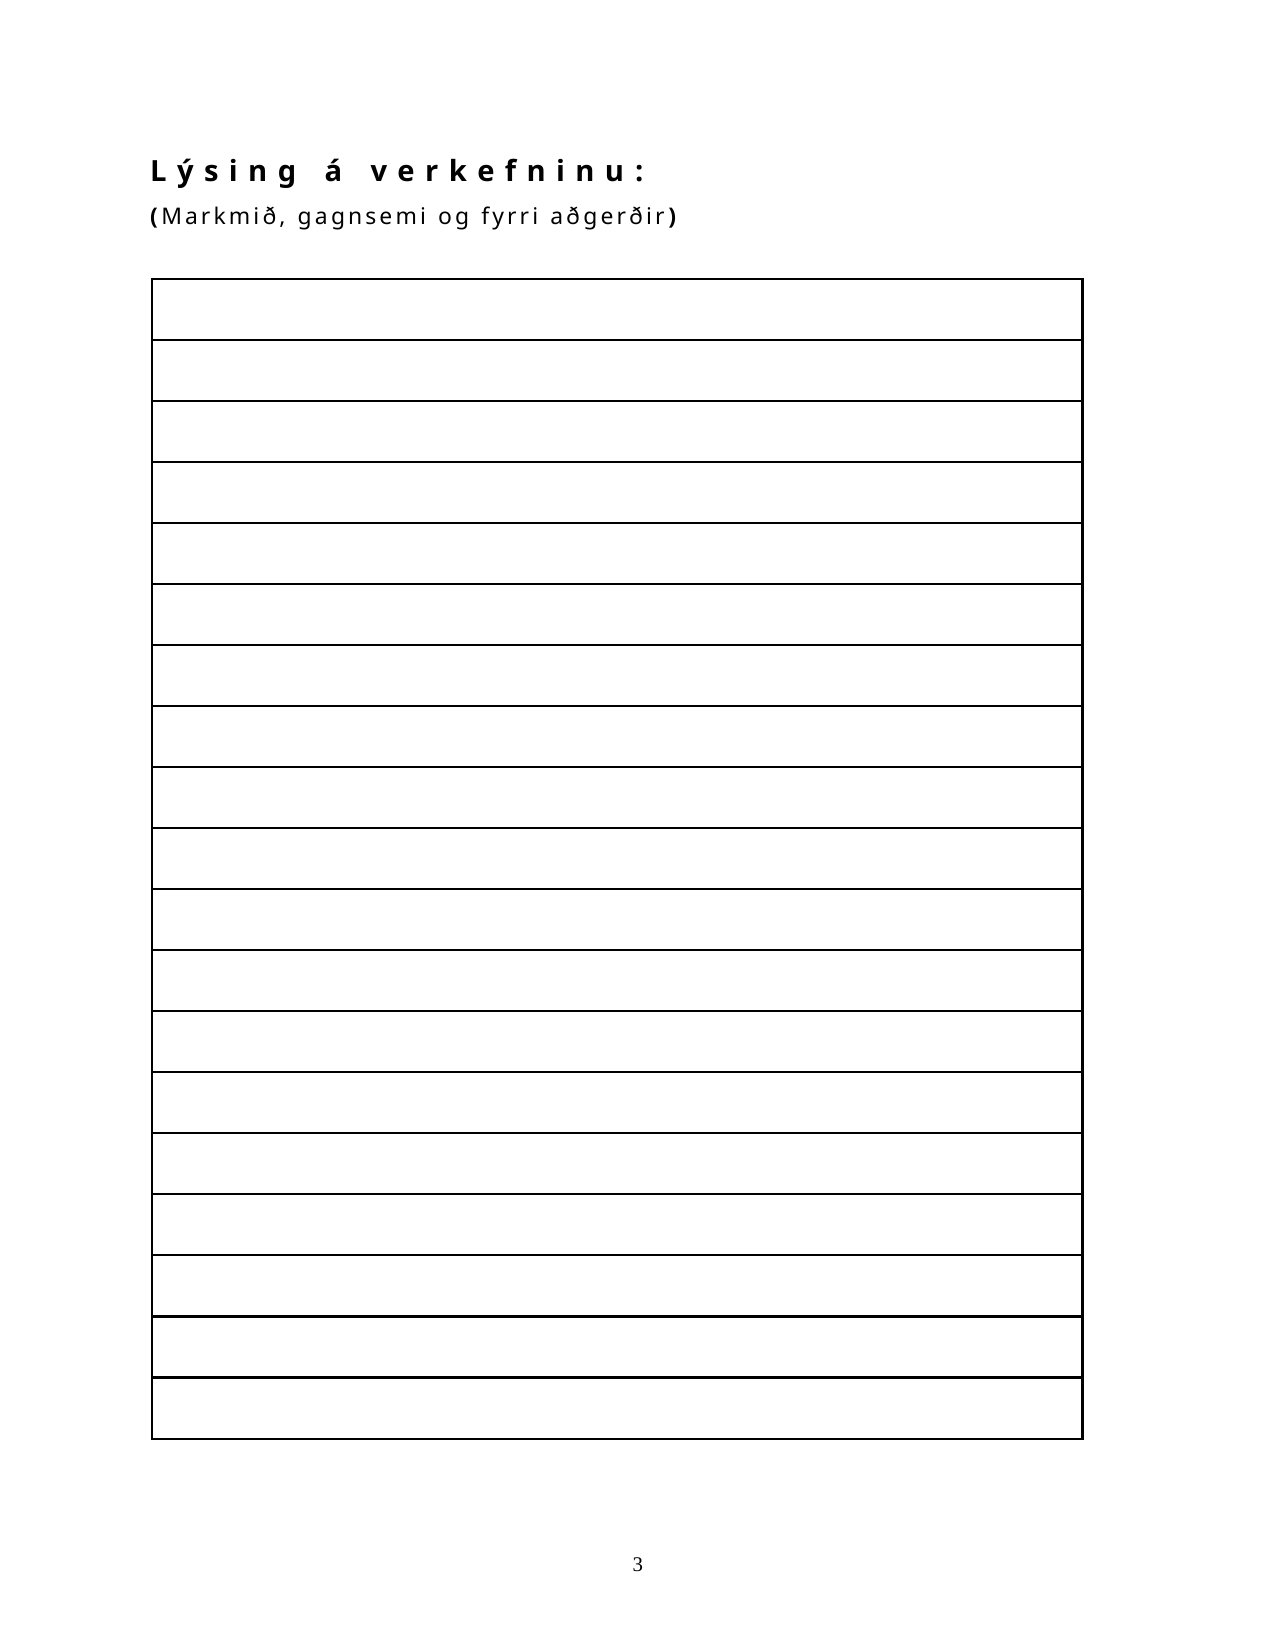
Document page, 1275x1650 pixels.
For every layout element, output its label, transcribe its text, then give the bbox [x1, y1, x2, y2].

table_cell [153, 646, 1081, 705]
table_cell [153, 829, 1081, 888]
table_cell [153, 1318, 1081, 1376]
table_cell [153, 585, 1081, 644]
table_cell [153, 1012, 1081, 1071]
text (Markmið, gagnsemi og fyrri aðgerðir) [150, 199, 1125, 231]
table_cell [153, 463, 1081, 522]
table_cell [153, 1256, 1081, 1315]
table_header [153, 280, 1081, 339]
table_cell [153, 341, 1081, 400]
table_cell [153, 1134, 1081, 1193]
table_cell [153, 768, 1081, 827]
table_cell [153, 707, 1081, 766]
table_cell [153, 402, 1081, 461]
table_cell [153, 524, 1081, 583]
table_cell [153, 951, 1081, 1010]
table_cell [153, 890, 1081, 949]
table_cell [153, 1195, 1081, 1254]
text Lýsing á verkefninu: [150, 150, 1125, 190]
table_cell [153, 1379, 1081, 1437]
table_cell [153, 1073, 1081, 1132]
